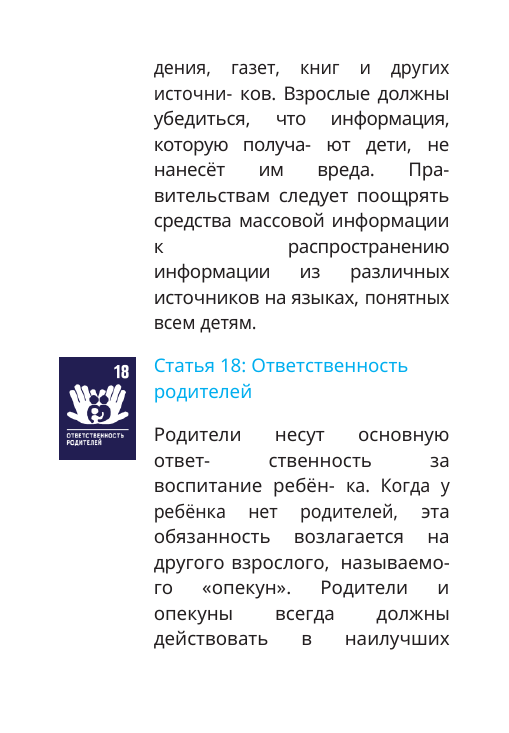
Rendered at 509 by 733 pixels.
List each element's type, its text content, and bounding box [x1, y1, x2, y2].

picture [59, 357, 136, 460]
text дения, газет, книг и других источни- ков. Взрослые должны убедиться, что информация, которую получа- ют дети, не нанесёт им вреда. Пра- вительствам следует поощрять средства массовой информации к распространению информации из различных источников на языках, понятных всем детям. [153, 54, 449, 335]
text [153, 421, 450, 651]
text Статья 18: Ответственность родителей [153, 353, 462, 404]
